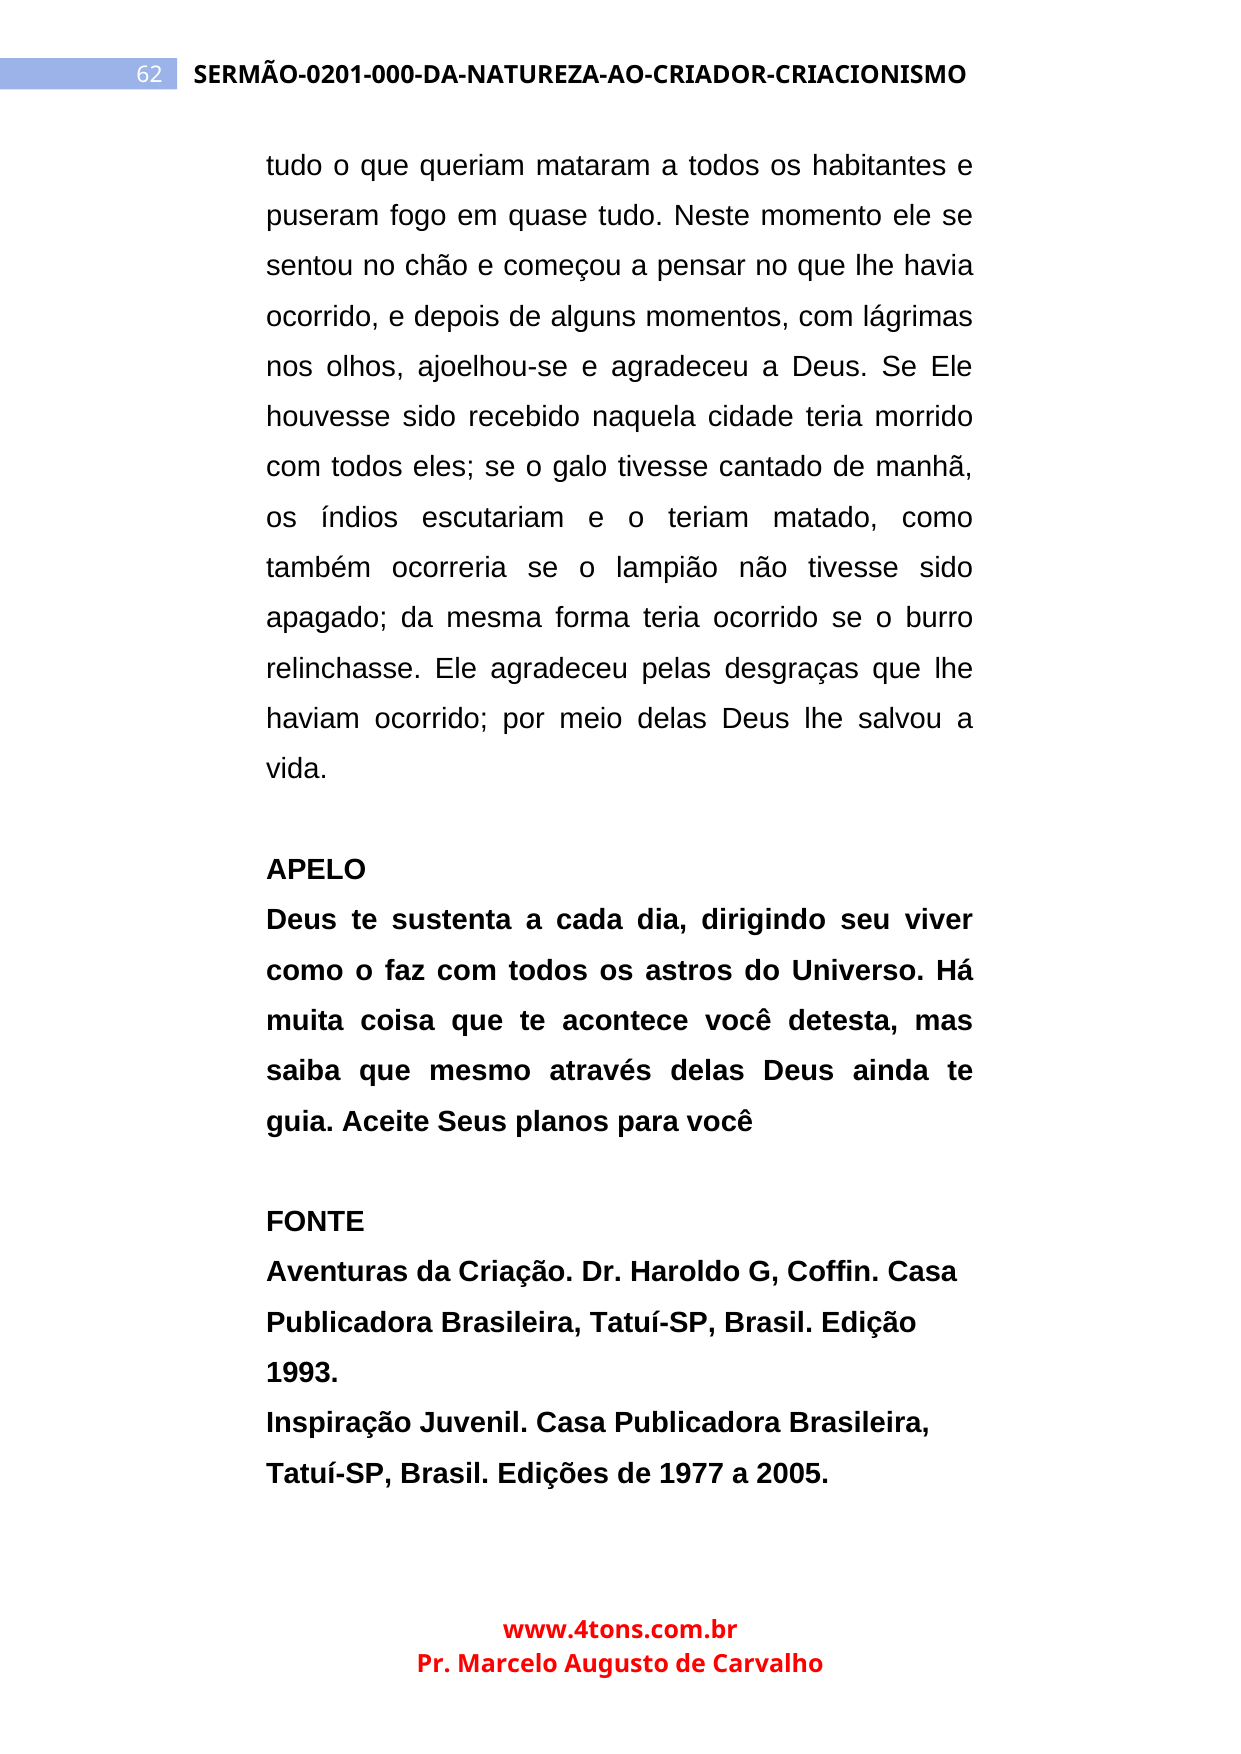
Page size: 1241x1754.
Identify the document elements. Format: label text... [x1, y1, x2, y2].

text Inspiração Juvenil. Casa Publicadora Brasileira, Tatuí-SP, Brasil. Edições de 1977 a 2005. [266, 1405, 974, 1489]
text Aventuras da Criação. Dr. Haroldo G, Coffin. Casa Publicadora Brasileira, Tatuí-SP, Brasil. Edição 1993. [266, 1254, 974, 1389]
text Deus te sustenta a cada dia, dirigindo seu viver como o faz com todos os astros do Universo. Há muita coisa que te acontece você detesta, mas saiba que mesmo através delas Deus ainda te guia. Aceite Seus planos para você [266, 902, 974, 1137]
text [266, 148, 974, 785]
text APELO [266, 852, 974, 886]
text FONTE [266, 1204, 974, 1238]
